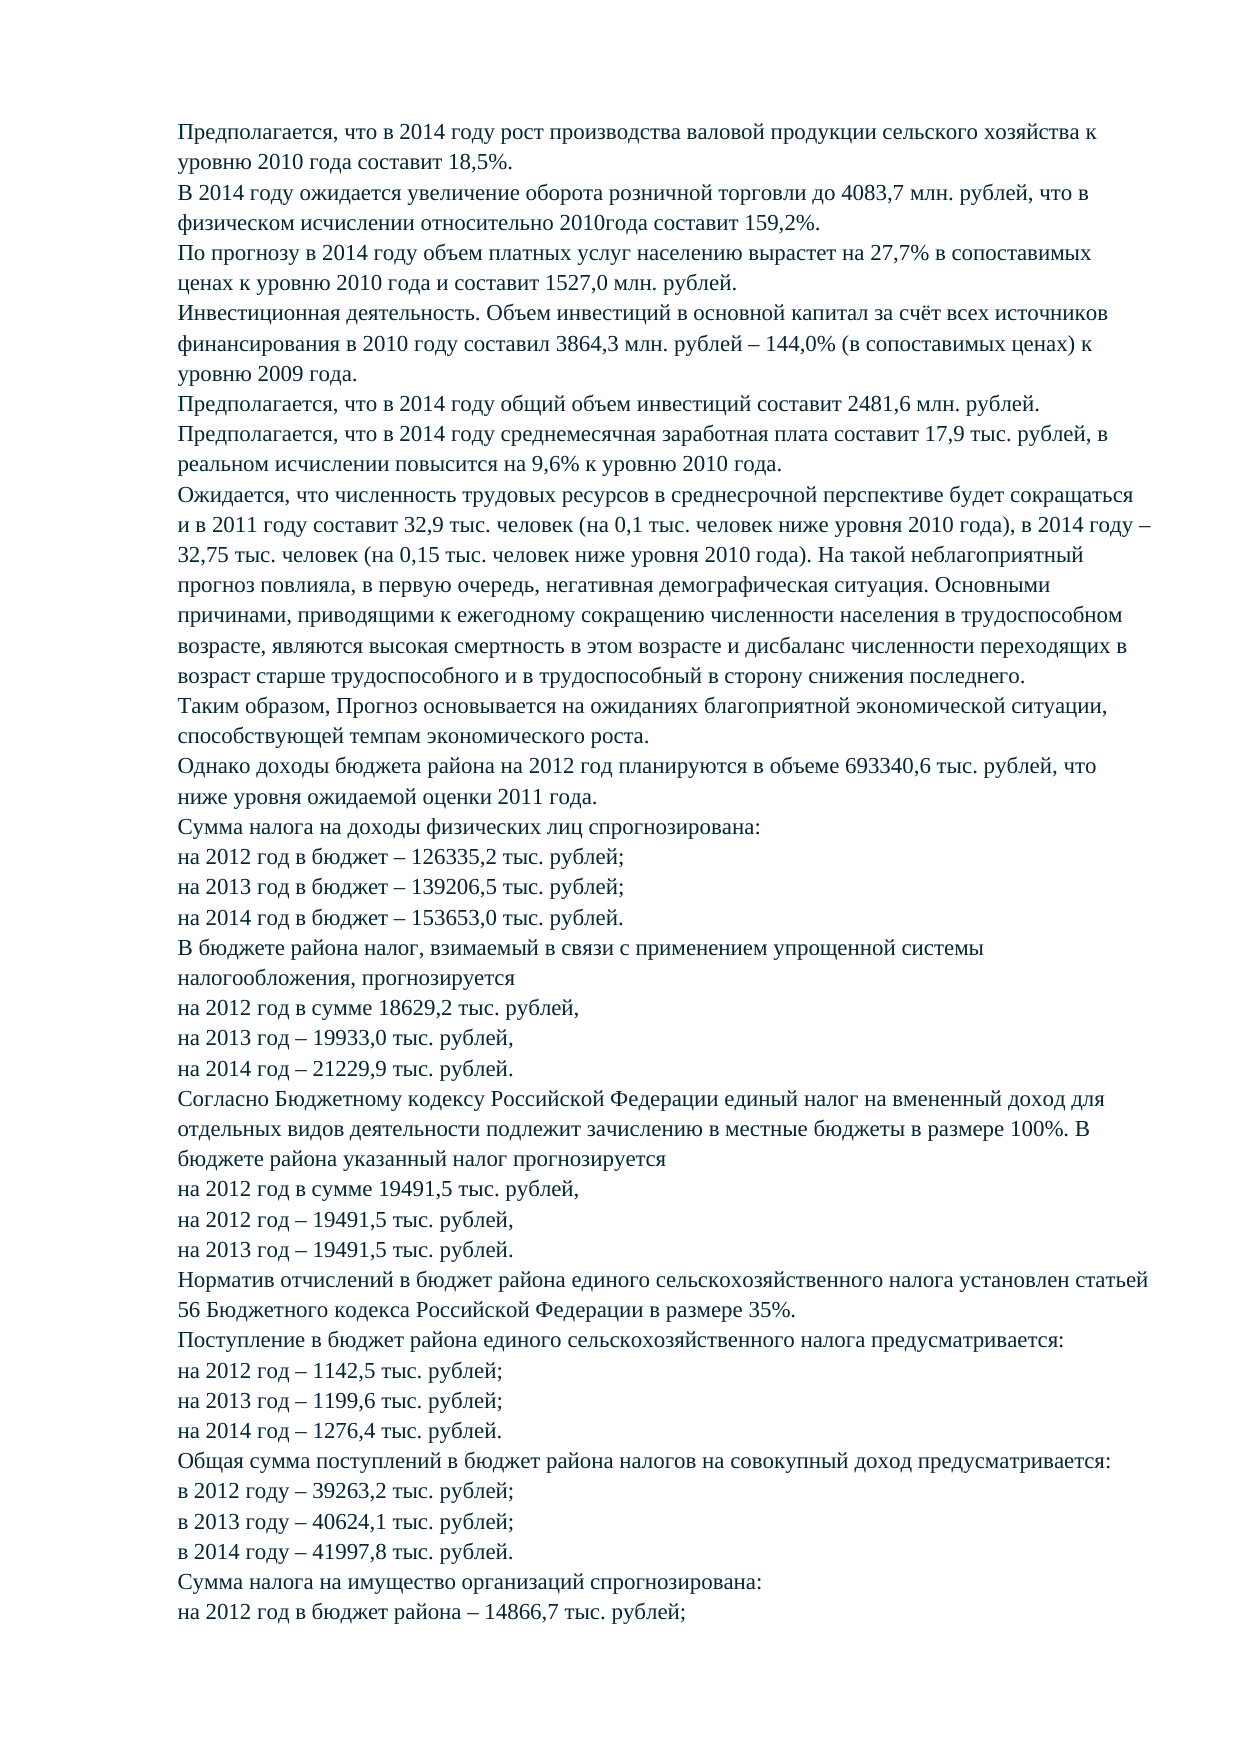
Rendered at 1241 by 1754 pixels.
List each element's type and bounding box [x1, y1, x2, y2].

text [177, 118, 1152, 1625]
